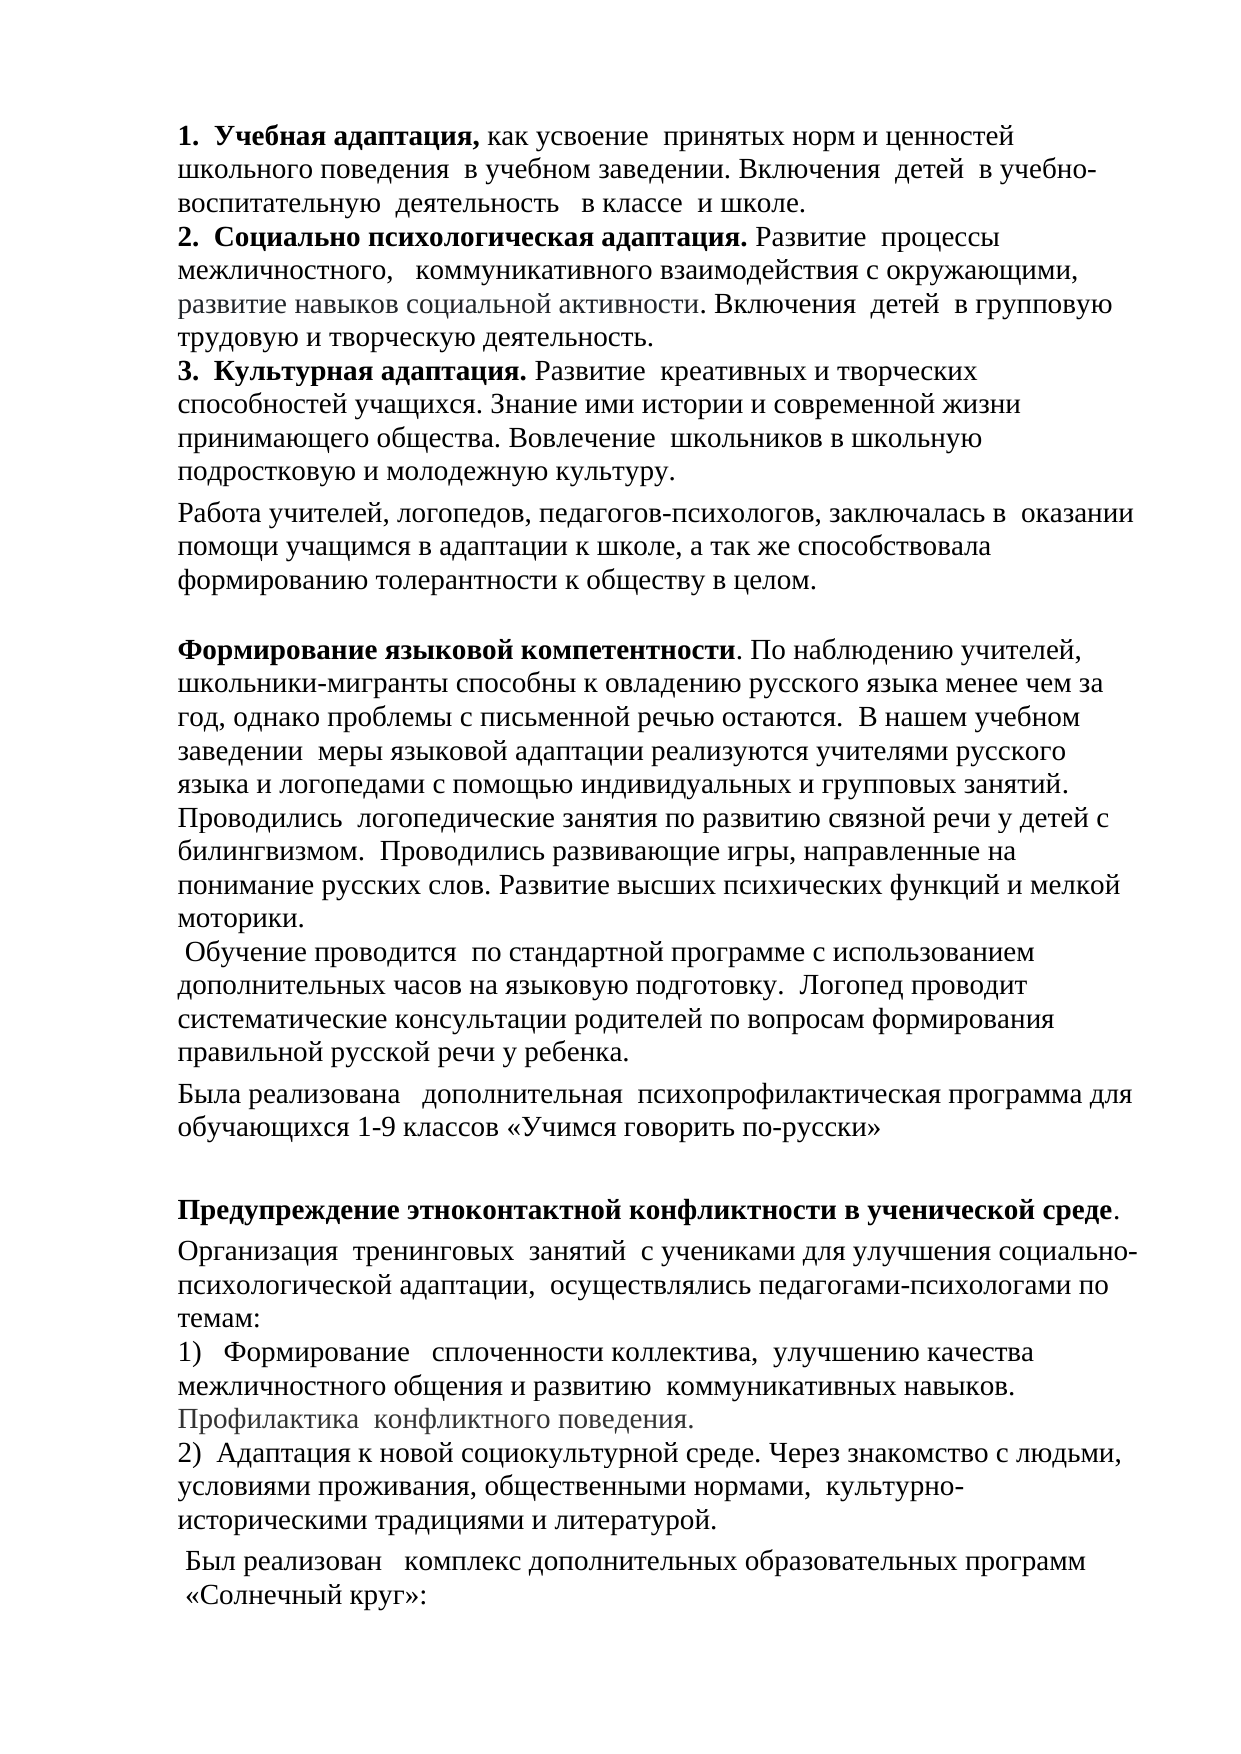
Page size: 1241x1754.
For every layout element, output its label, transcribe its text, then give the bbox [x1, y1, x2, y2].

text Был реализован комплекс дополнительных образовательных программ «Солнечный круг»: [185, 1543, 1144, 1610]
text Организация тренинговых занятий с учениками для улучшения социально-психологической адаптации, осуществлялись педагогами-психологами по темам: 1) Формирование сплоченности коллектива, улучшению качества межличностного общения и развитию коммуникативных навыков. Профилактика конфликтного поведения. 2) Адаптация к новой социокультурной среде. Через знакомство с людьми, условиями проживания, общественными нормами, культурно-историческими традициями и литературой. [177, 1233, 1144, 1535]
text Предупреждение этноконтактной конфликтности в ученической среде. [177, 1192, 1144, 1226]
text Была реализована дополнительная психопрофилактическая программа для обучающихся 1-9 классов «Учимся говорить по-русски» [177, 1076, 1144, 1143]
text Формирование языковой компетентности. По наблюдению учителей, школьники-мигранты способны к овладению русского языка менее чем за год, однако проблемы с письменной речью остаются. В нашем учебном заведении меры языковой адаптации реализуются учителями русского языка и логопедами с помощью индивидуальных и групповых занятий. Проводились логопедические занятия по развитию связной речи у детей с билингвизмом. Проводились развивающие игры, направленные на понимание русских слов. Развитие высших психических функций и мелкой моторики. Обучение проводится по стандартной программе с использованием дополнительных часов на языковую подготовку. Логопед проводит систематические консультации родителей по вопросам формирования правильной русской речи у ребенка. [177, 632, 1144, 1068]
text Работа учителей, логопедов, педагогов-психологов, заключалась в оказании помощи учащимся в адаптации к школе, а так же способствовала формированию толерантности к обществу в целом. [177, 495, 1144, 624]
